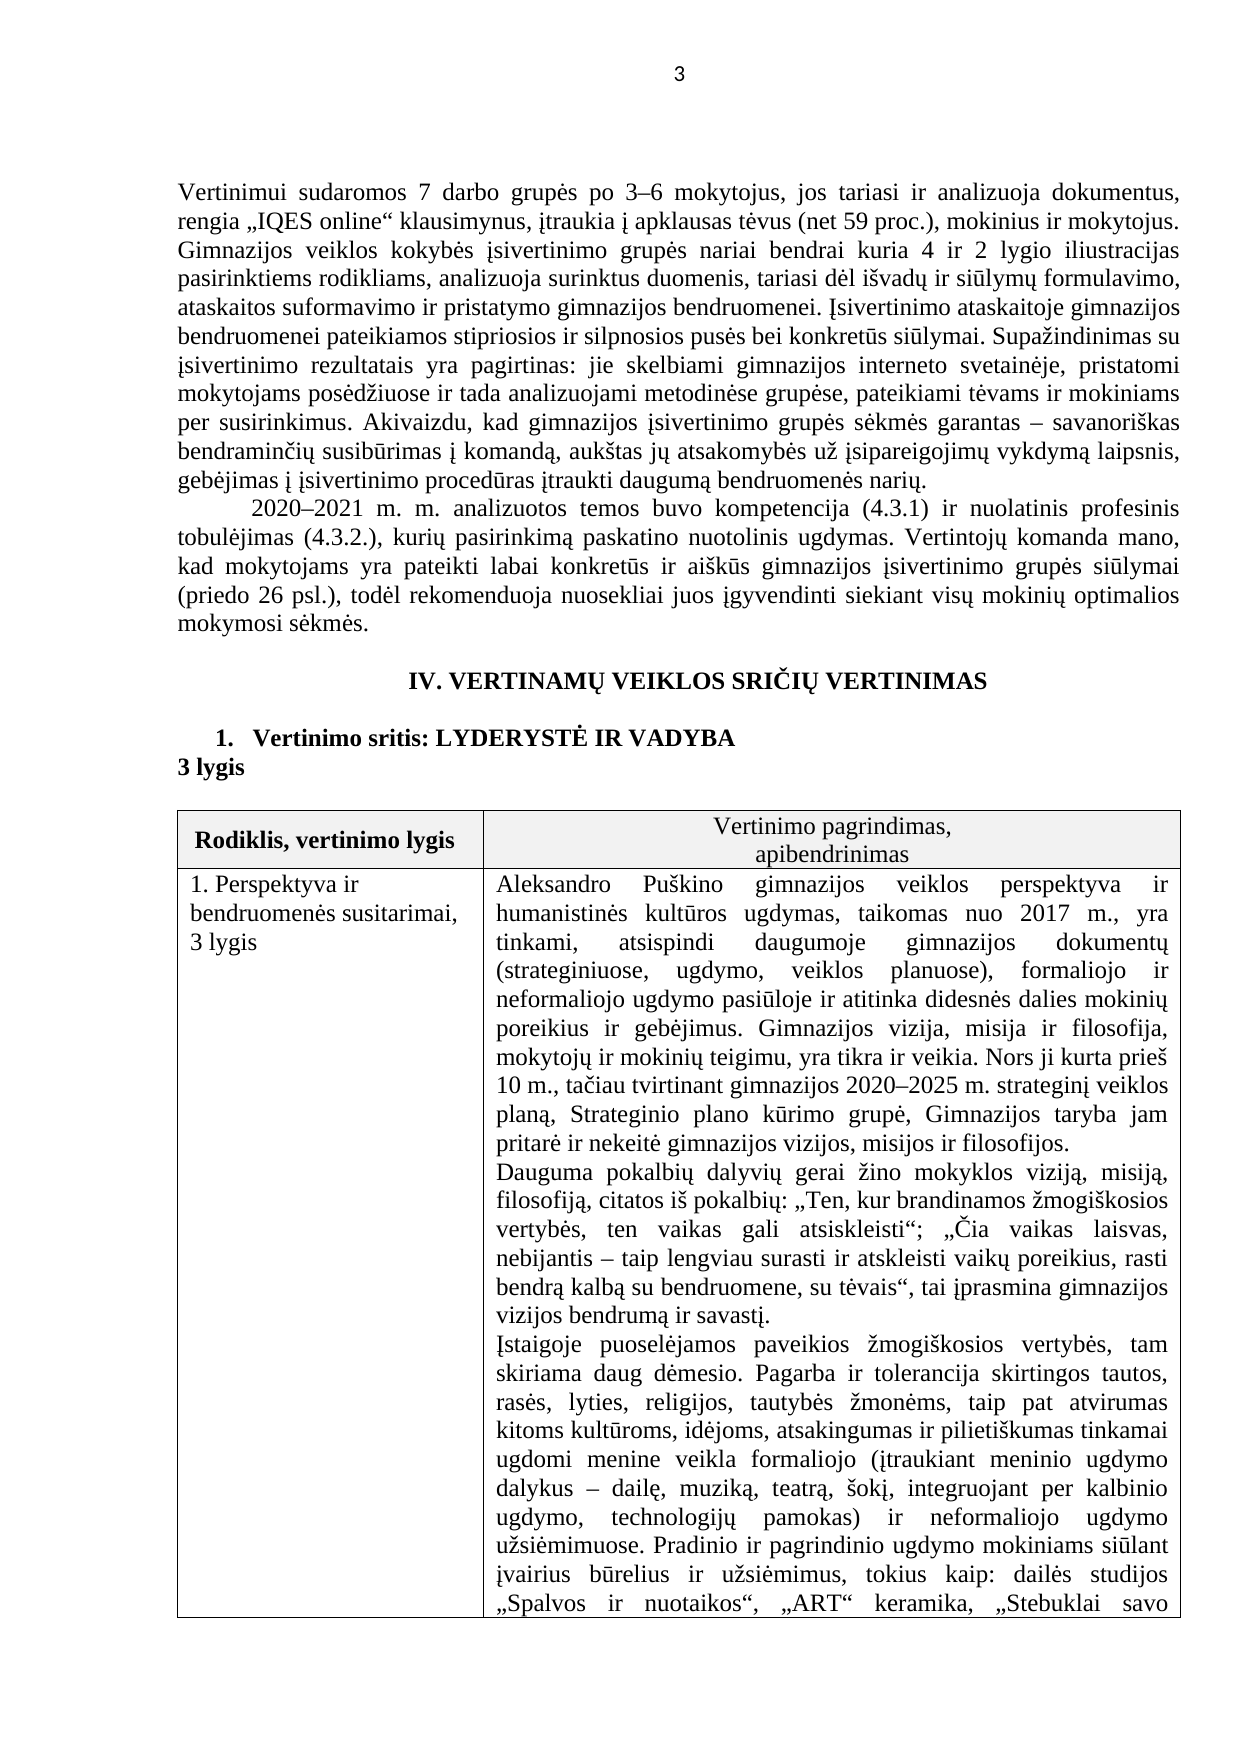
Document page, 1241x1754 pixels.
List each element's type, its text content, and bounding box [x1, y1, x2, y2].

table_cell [178, 869, 483, 1617]
table_header Vertinimo pagrindimas, apibendrinimas [484, 811, 1180, 868]
text 3 lygis [177, 752, 1181, 781]
list Vertinimo sritis: LYDERYSTĖ IR VADYBA [215, 723, 1181, 752]
text IV. VERTINAMŲ VEIKLOS SRIČIŲ VERTINIMAS [215, 666, 1181, 695]
table_header Rodiklis, vertinimo lygis [178, 811, 483, 868]
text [177, 177, 1181, 493]
text 2020–2021 m. m. analizuotos temos buvo kompetencija (4.3.1) ir nuolatinis profesinis tobulėjimas (4.3.2.), kurių pasirinkimą paskatino nuotolinis ugdymas. Vertintojų komanda mano, kad mokytojams yra pateikti labai konkretūs ir aiškūs gimnazijos įsivertinimo grupės siūlymai (priedo 26 psl.), todėl rekomenduoja nuosekliai juos įgyvendinti siekiant visų mokinių optimalios mokymosi sėkmės. [177, 493, 1181, 637]
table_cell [484, 869, 1180, 1617]
